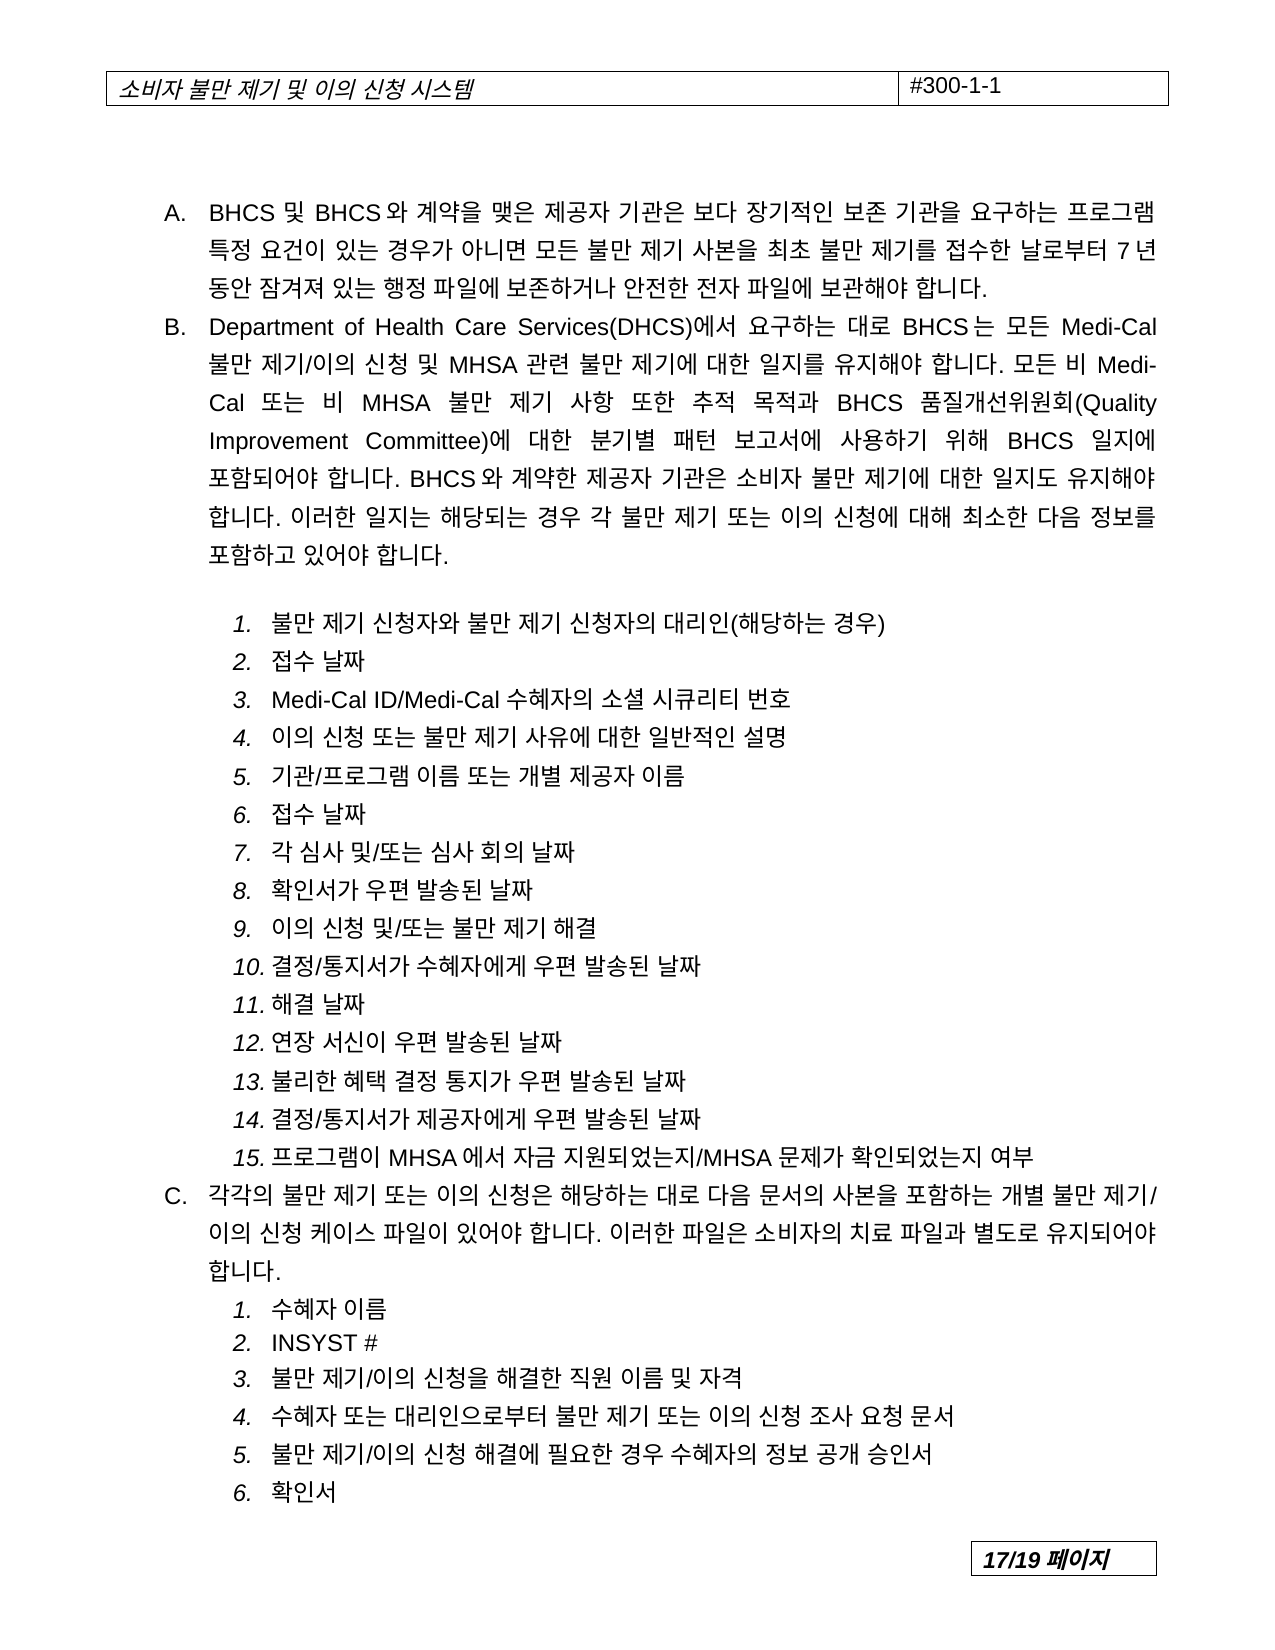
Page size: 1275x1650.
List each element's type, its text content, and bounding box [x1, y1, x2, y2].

text 11. 해결 날짜 [233, 986, 1157, 1021]
text 12. 연장 서신이 우편 발송된 날짜 [233, 1024, 1157, 1059]
text 14. 결정/통지서가 제공자에게 우편 발송된 날짜 [233, 1100, 1157, 1135]
text 6. 확인서 [233, 1474, 1157, 1508]
text 7. 각 심사 및/또는 심사 회의 날짜 [233, 833, 1157, 868]
text 2. INSYST # [233, 1329, 1157, 1357]
text 6. 접수 날짜 [233, 795, 1157, 830]
text 9. 이의 신청 및/또는 불만 제기 해결 [233, 910, 1157, 944]
text 10. 결정/통지서가 수혜자에게 우편 발송된 날짜 [233, 948, 1157, 982]
text 4. 이의 신청 또는 불만 제기 사유에 대한 일반적인 설명 [233, 719, 1157, 754]
text 2. 접수 날짜 [233, 643, 1157, 677]
text 3. 불만 제기/이의 신청을 해결한 직원 이름 및 자격 [233, 1359, 1157, 1394]
text 3. Medi-Cal ID/Medi-Cal 수혜자의 소셜 시큐리티 번호 [233, 681, 1157, 716]
text 13. 불리한 혜택 결정 통지가 우편 발송된 날짜 [233, 1062, 1157, 1097]
text A. BHCS 및 BHCS와 계약을 맺은 제공자 기관은 보다 장기적인 보존 기관을 요구하는 프로그램 특정 요건이 있는 경우가 아니면 모든 불만 제기 사본을 최초 불만 제기를 접수한 날로부터 7년 동안 잠겨져 있는 행정 파일에 보존하거나 안전한 전자 파일에 보관해야 합니다. [164, 193, 1157, 304]
text B. Department of Health Care Services(DHCS)에서 요구하는 대로 BHCS는 모든 Medi-Cal 불만 제기/이의 신청 및 MHSA 관련 불만 제기에 대한 일지를 유지해야 합니다. 모든 비 Medi-Cal 또는 비 MHSA 불만 제기 사항 또한 추적 목적과 BHCS 품질개선위원회(Quality Improvement Committee)에 대한 분기별 패턴 보고서에 사용하기 위해 BHCS 일지에 포함되어야 합니다. BHCS와 계약한 제공자 기관은 소비자 불만 제기에 대한 일지도 유지해야 합니다. 이러한 일지는 해당되는 경우 각 불만 제기 또는 이의 신청에 대해 최소한 다음 정보를 포함하고 있어야 합니다. [164, 307, 1157, 571]
text 5. 불만 제기/이의 신청 해결에 필요한 경우 수혜자의 정보 공개 승인서 [233, 1436, 1157, 1470]
text 1. 불만 제기 신청자와 불만 제기 신청자의 대리인(해당하는 경우) [233, 605, 1157, 639]
text 5. 기관/프로그램 이름 또는 개별 제공자 이름 [233, 757, 1157, 792]
text C. 각각의 불만 제기 또는 이의 신청은 해당하는 대로 다음 문서의 사본을 포함하는 개별 불만 제기/이의 신청 케이스 파일이 있어야 합니다. 이러한 파일은 소비자의 치료 파일과 별도로 유지되어야 합니다. [164, 1177, 1157, 1287]
text 1. 수혜자 이름 [233, 1291, 1157, 1326]
text 4. 수혜자 또는 대리인으로부터 불만 제기 또는 이의 신청 조사 요청 문서 [233, 1397, 1157, 1432]
text 8. 확인서가 우편 발송된 날짜 [233, 872, 1157, 906]
text 15. 프로그램이 MHSA에서 자금 지원되었는지/MHSA 문제가 확인되었는지 여부 [233, 1138, 1157, 1173]
